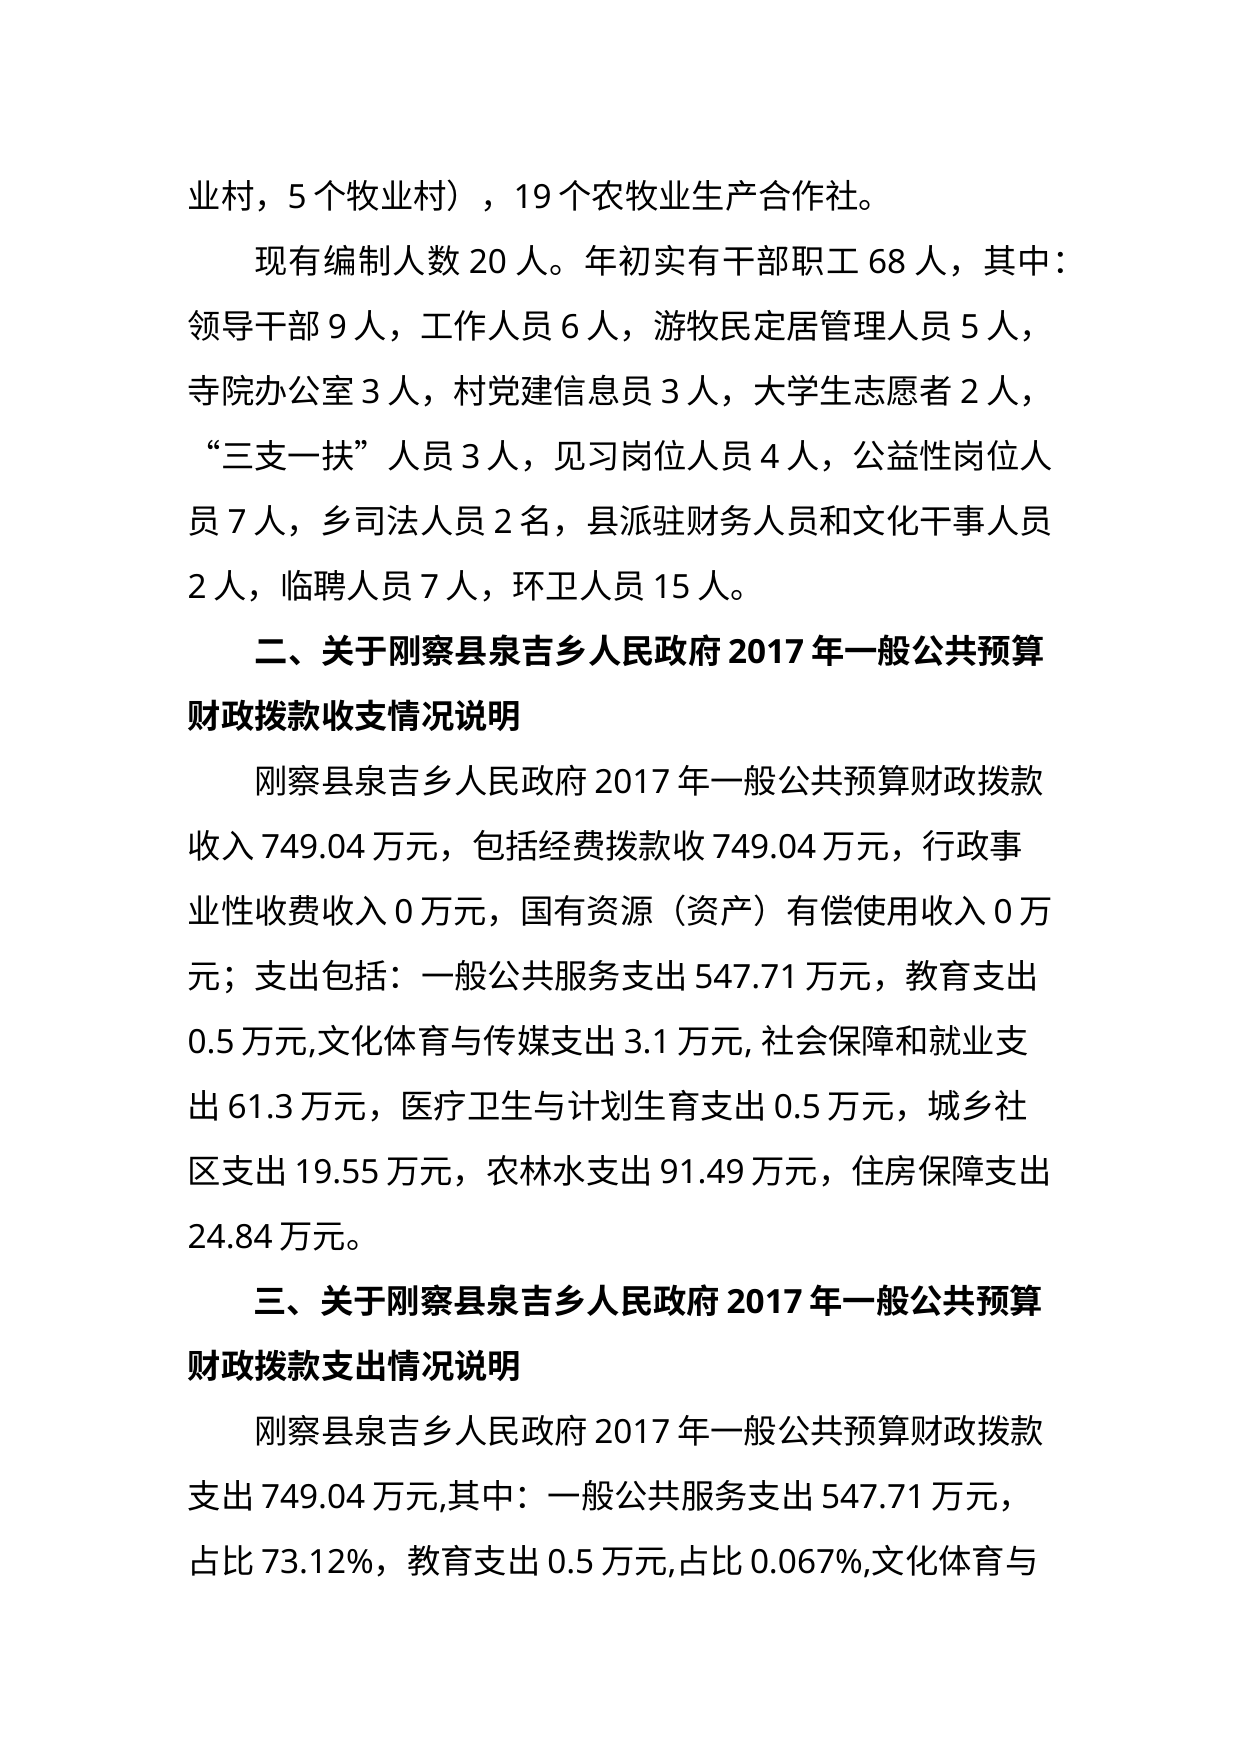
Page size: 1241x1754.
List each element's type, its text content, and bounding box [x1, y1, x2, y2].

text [187, 162, 1053, 227]
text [187, 1397, 1053, 1592]
text 现有编制人数20人。年初实有干部职工68人，其中：领导干部9人，工作人员6人，游牧民定居管理人员5人，寺院办公室3人，村党建信息员3人，大学生志愿者2人，“三支一扶”人员3人，见习岗位人员4人，公益性岗位人员7人，乡司法人员2名，县派驻财务人员和文化干事人员2人，临聘人员7人，环卫人员15人。 [187, 227, 1053, 617]
text 三、关于刚察县泉吉乡人民政府2017年一般公共预算财政拨款支出情况说明 [187, 1267, 1053, 1397]
text 刚察县泉吉乡人民政府2017年一般公共预算财政拨款收入749.04万元，包括经费拨款收749.04万元，行政事业性收费收入0万元，国有资源（资产）有偿使用收入0万元；支出包括：一般公共服务支出547.71万元，教育支出0.5万元,文化体育与传媒支出3.1万元, 社会保障和就业支出61.3万元，医疗卫生与计划生育支出0.5万元，城乡社区支出19.55万元，农林水支出91.49万元，住房保障支出24.84万元。 [187, 747, 1053, 1267]
text 二、关于刚察县泉吉乡人民政府2017年一般公共预算财政拨款收支情况说明 [187, 617, 1053, 747]
